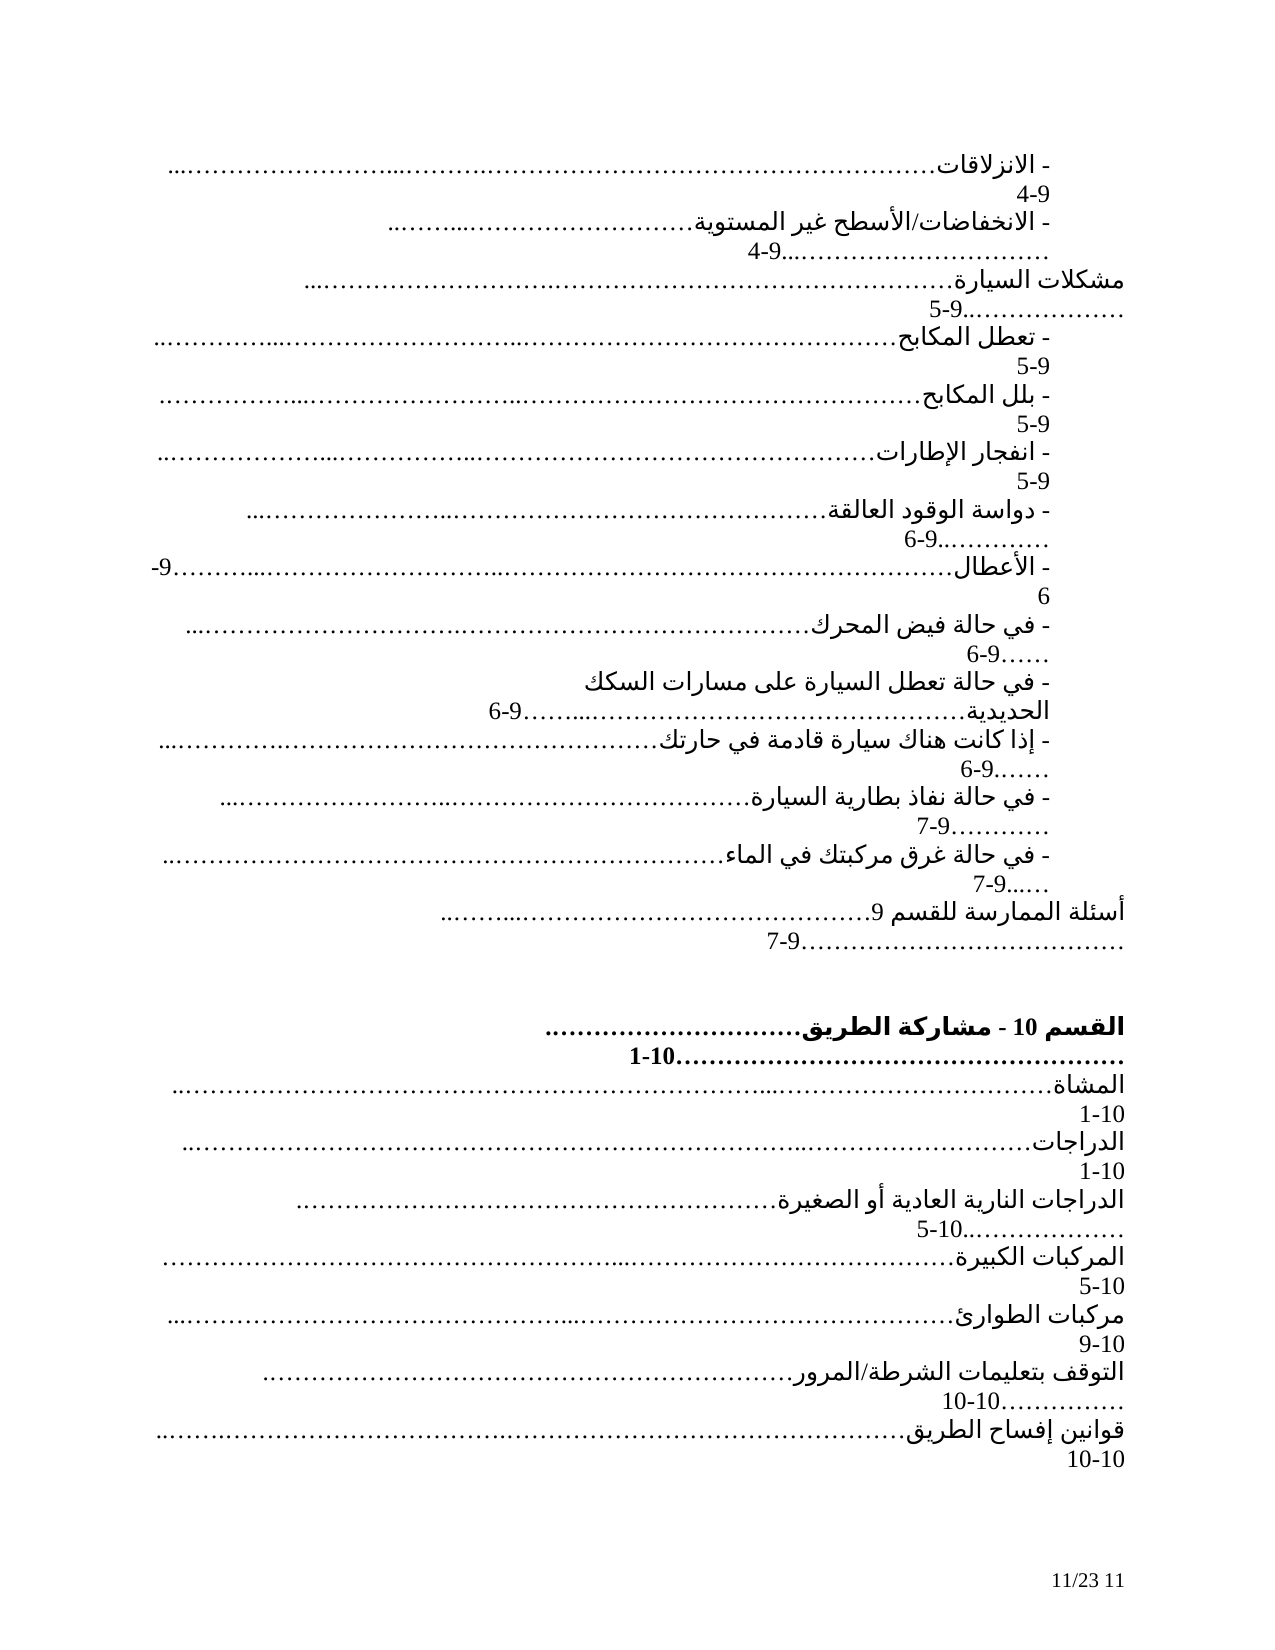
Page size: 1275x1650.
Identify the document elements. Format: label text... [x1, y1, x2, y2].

text المشاة……………………………...……………………………………………………………..10-1 [150, 1070, 1125, 1127]
text مركبات الطوارئ………………………………………...………………………………………...10-9 [150, 1300, 1125, 1357]
text أسئلة الممارسة للقسم 9……………………………………...……..…………………………………9-7 [150, 897, 1125, 955]
text المركبات الكبيرة…………………………………...………………………………………………10-5 [150, 1242, 1125, 1300]
text - دواسة الوقود العالقة………………………………………..…………………...…………..9-6 [150, 495, 1050, 552]
text الدراجات………………………..………………………………………………………………..10-1 [150, 1127, 1125, 1185]
text التوقف بتعليمات الشرطة/المرور……………………………………………………….……………10-10 [150, 1357, 1125, 1415]
text قوانين إفساح الطريق………………………………………….…………………………….……..10-10 [150, 1415, 1125, 1472]
text - في حالة فيض المحرك…………………………………….…………………………...……9-6 [150, 610, 1050, 667]
text - انفجار الإطارات…………………………………………..……………...………………..9-5 [150, 437, 1050, 495]
text مشكلات السيارة………………………………………….………………………...………………..9-5 [150, 265, 1125, 322]
text - الأعطال………………………………………………..………………………...………9-6 [150, 552, 1050, 610]
text - في حالة تعطل السيارة على مسارات السكك الحديدية………………………………………...……9-6 [150, 667, 1050, 725]
text - إذا كانت هناك سيارة قادمة في حارتك……………………………………….…………...…….9-6 [150, 725, 1050, 782]
text الدراجات النارية العادية أو الصغيرة………………………………………………….………………..10-5 [150, 1185, 1125, 1242]
text - تعطل المكابح………………………………………..………………………...…………..9-5 [150, 322, 1050, 380]
text - الانخفاضات/الأسطح غير المستوية………………………...……..…………………………...9-4 [150, 207, 1050, 265]
text - الانزلاقات……………………………………………….………...……………………...9-4 [150, 150, 1050, 207]
text القسم 10 - مشاركة الطريق………………………….………………………………………………10-1 [150, 1012, 1125, 1070]
text - بلل المكابح…………………………………………..……………………...…………….9-5 [150, 380, 1050, 437]
text - في حالة نفاذ بطارية السيارة………………………………..……………………...…………9-7 [150, 782, 1050, 840]
text - في حالة غرق مركبتك في الماء…………………………………………………………..…...9-7 [150, 840, 1050, 897]
